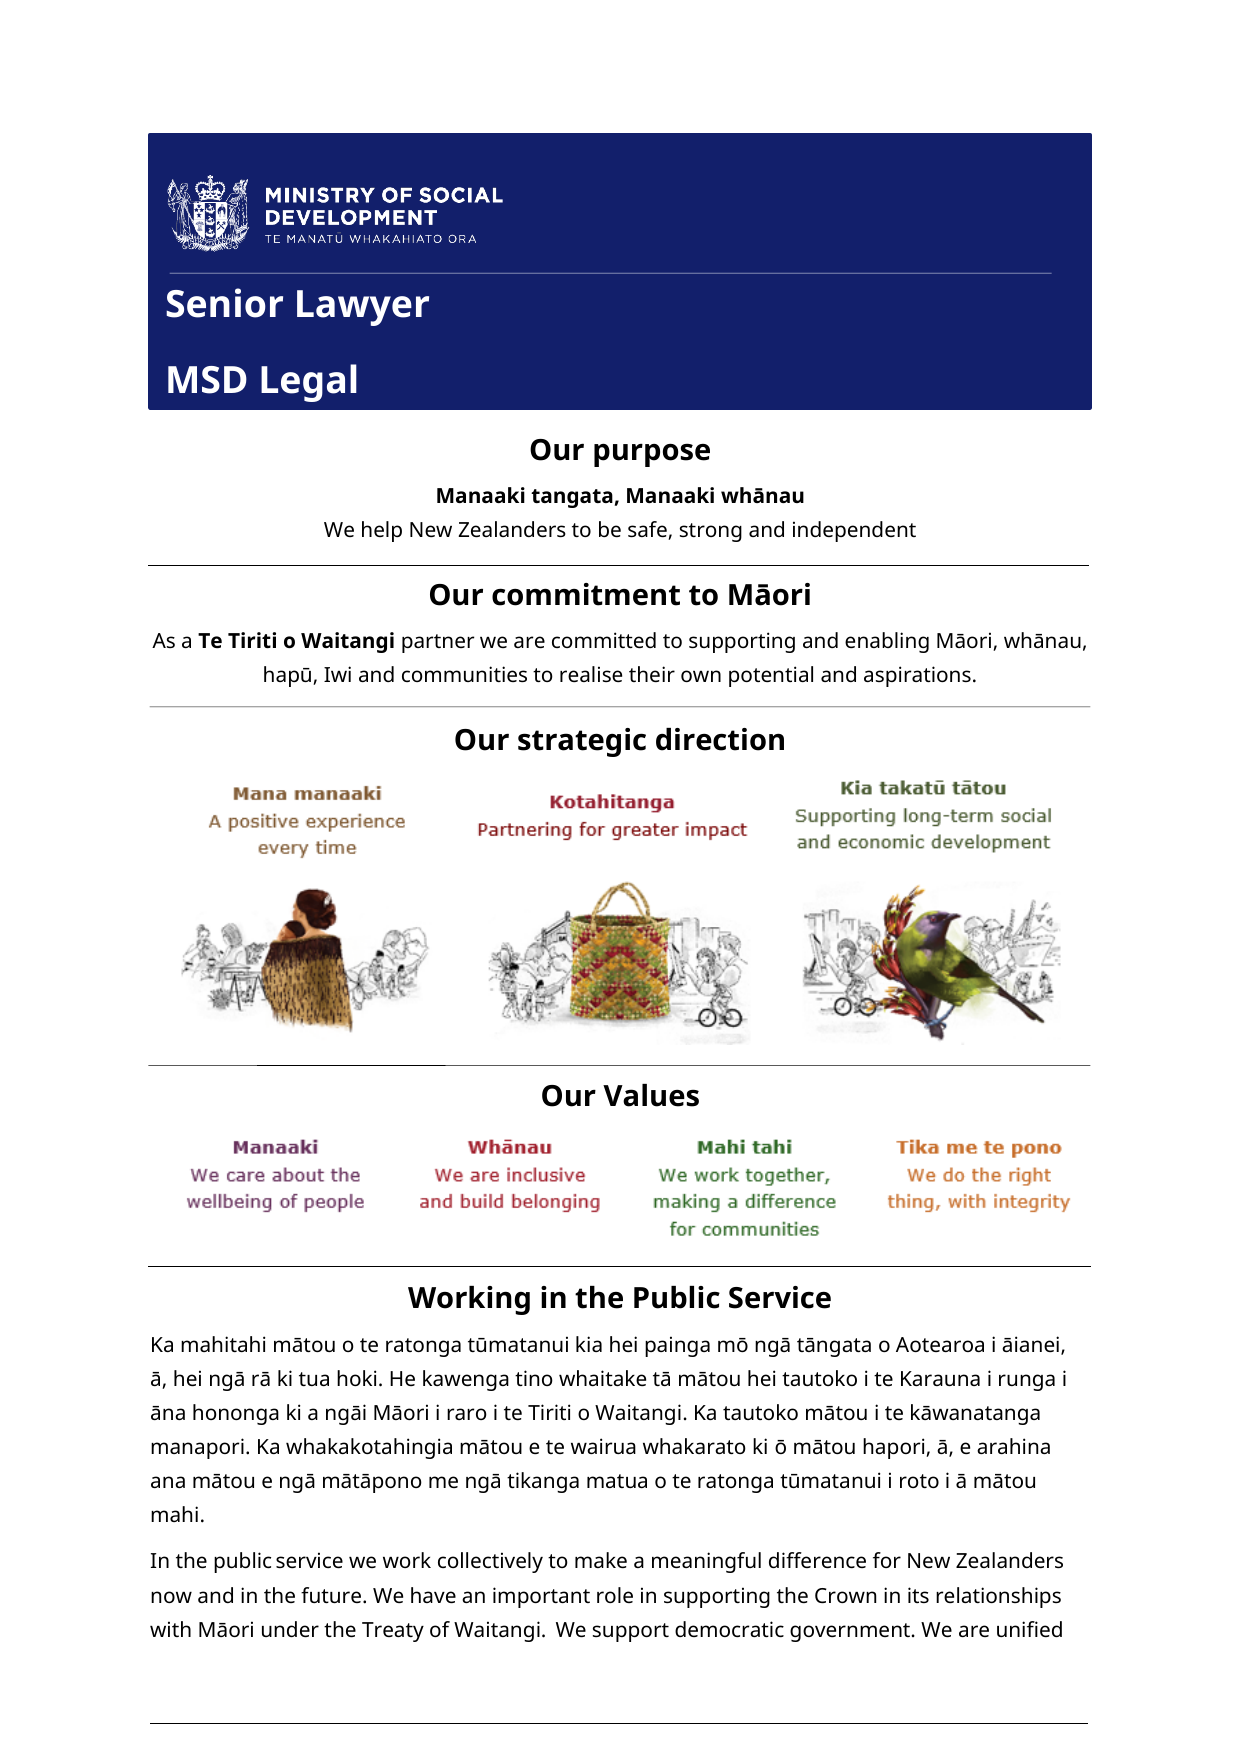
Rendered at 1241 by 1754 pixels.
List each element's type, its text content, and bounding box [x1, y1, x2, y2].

subtitle Our commitment to Māori [150, 574, 1090, 614]
subtitle Working in the Public Service [150, 1278, 1090, 1317]
text Ka mahitahi mātou o te ratonga tūmatanui kia hei painga mō ngā tāngata o Aotearoa i āianei, ā, hei ngā rā ki tua hoki. He kawenga tino whaitake tā mātou hei tautoko i te Karauna i runga i āna hononga ki a ngāi Māori i raro i te Tiriti o Waitangi. Ka tautoko mātou i te kāwanatanga manapori. Ka whakakotahingia mātou e te wairua whakarato ki ō mātou hapori, ā, e arahina ana mātou e ngā mātāpono me ngā tikanga matua o te ratonga tūmatanui i roto i ā mātou mahi. [150, 1330, 1072, 1528]
picture [150, 771, 1091, 1045]
picture [150, 1127, 1091, 1247]
subtitle MSD Legal [165, 353, 1090, 404]
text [150, 1547, 1090, 1643]
text Manaaki tangata, Manaaki whānau [150, 481, 1090, 510]
subtitle Our Values [150, 1075, 1090, 1114]
text We help New Zealanders to be safe, strong and independent [150, 515, 1090, 544]
subtitle Our strategic direction [150, 720, 1090, 759]
subtitle Senior Lawyer [165, 277, 1090, 328]
text As a Te Tiriti o Waitangi partner we are committed to supporting and enabling Māori, whānau, hapū, Iwi and communities to realise their own potential and aspirations. [150, 627, 1090, 689]
picture [167, 175, 503, 252]
subtitle Our purpose [150, 429, 1090, 469]
